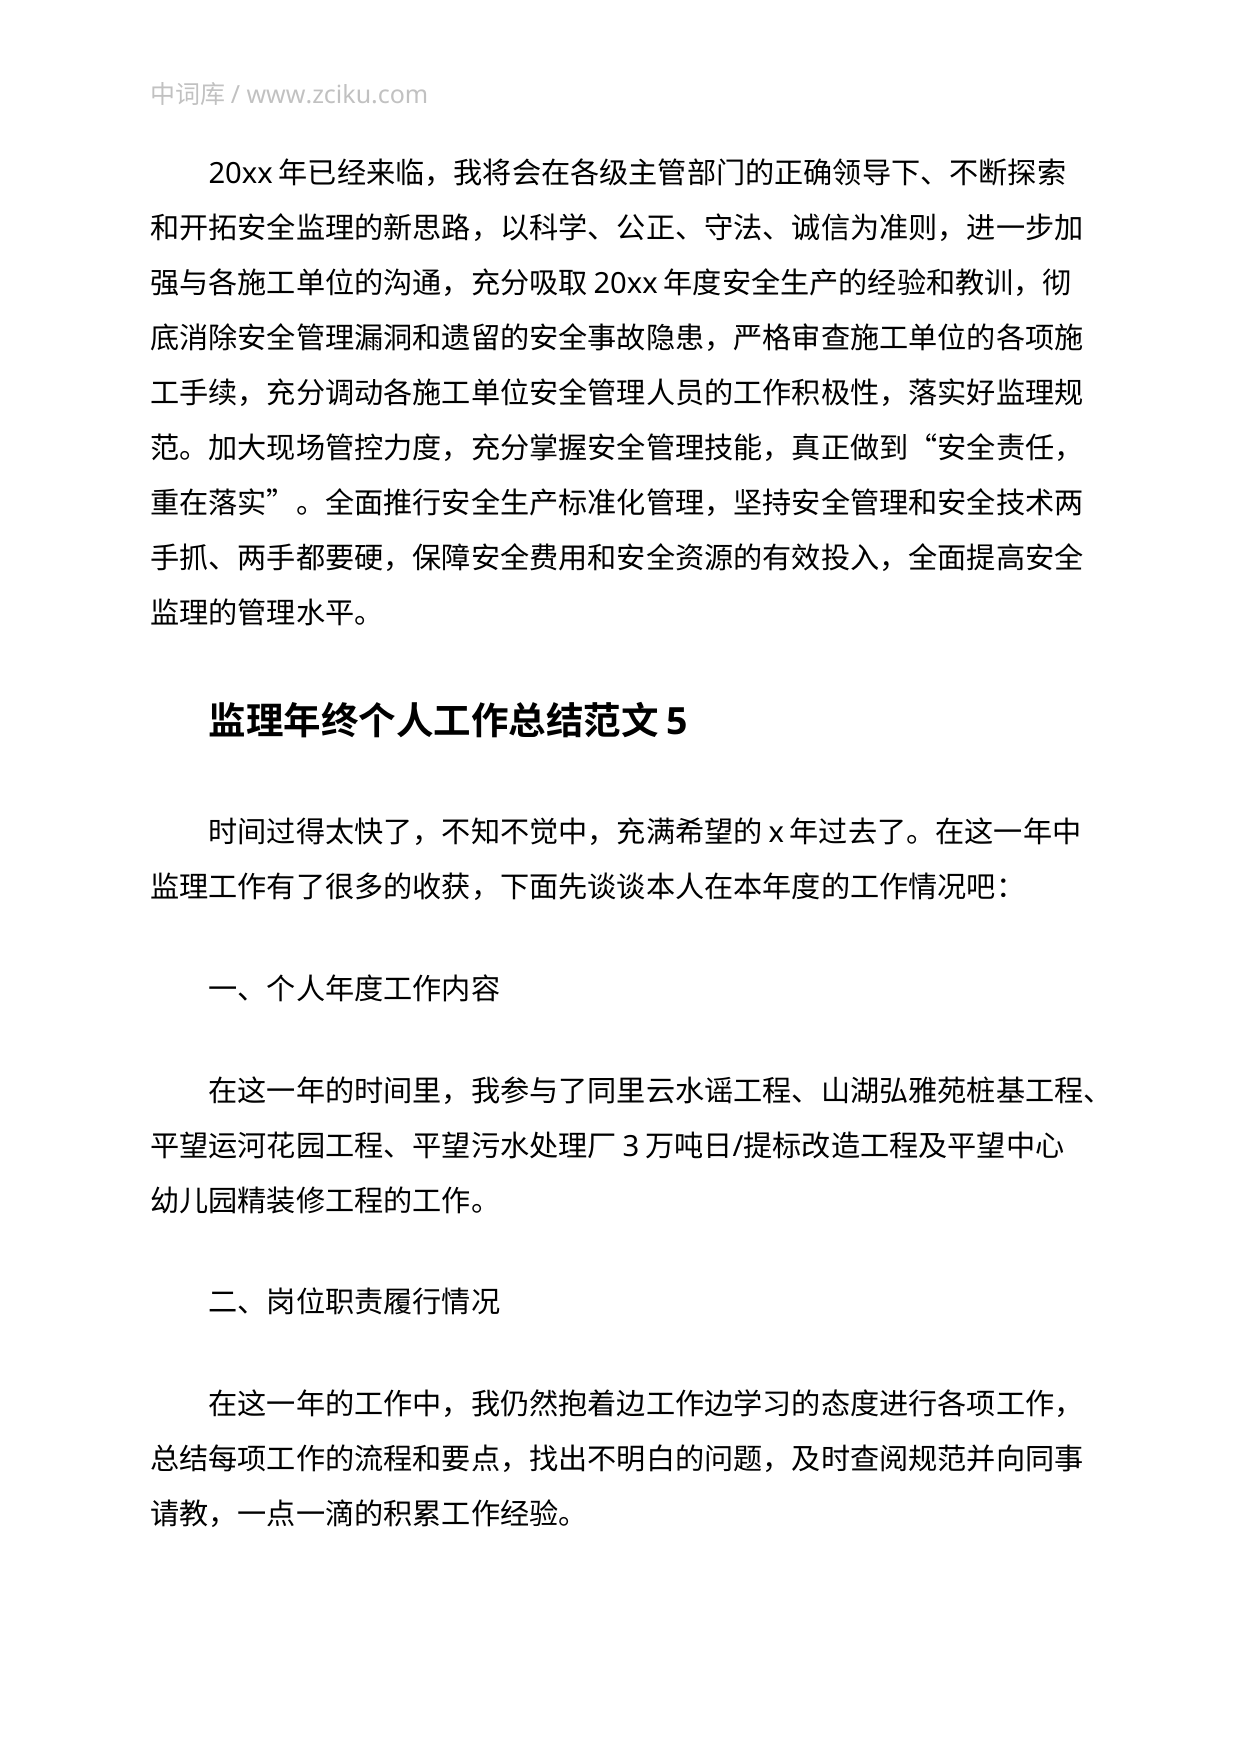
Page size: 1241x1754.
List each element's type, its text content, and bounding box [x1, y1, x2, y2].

text 二、岗位职责履行情况 [150, 1279, 1090, 1321]
text 监理年终个人工作总结范文5 [150, 691, 1090, 746]
text 在这一年的时间里，我参与了同里云水谣工程、山湖弘雅苑桩基工程、平望运河花园工程、平望污水处理厂3万吨日/提标改造工程及平望中心幼儿园精装修工程的工作。 [150, 1067, 1090, 1219]
text 时间过得太快了，不知不觉中，充满希望的x年过去了。在这一年中监理工作有了很多的收获，下面先谈谈本人在本年度的工作情况吧： [150, 809, 1090, 906]
text 20xx年已经来临，我将会在各级主管部门的正确领导下、不断探索和开拓安全监理的新思路，以科学、公正、守法、诚信为准则，进一步加强与各施工单位的沟通，充分吸取20xx年度安全生产的经验和教训，彻底消除安全管理漏洞和遗留的安全事故隐患，严格审查施工单位的各项施工手续，充分调动各施工单位安全管理人员的工作积极性，落实好监理规范。加大现场管控力度，充分掌握安全管理技能，真正做到“安全责任，重在落实”。全面推行安全生产标准化管理，坚持安全管理和安全技术两手抓、两手都要硬，保障安全费用和安全资源的有效投入，全面提高安全监理的管理水平。 [150, 150, 1090, 632]
text 在这一年的工作中，我仍然抱着边工作边学习的态度进行各项工作，总结每项工作的流程和要点，找出不明白的问题，及时查阅规范并向同事请教，一点一滴的积累工作经验。 [150, 1381, 1090, 1533]
text 一、个人年度工作内容 [150, 966, 1090, 1008]
